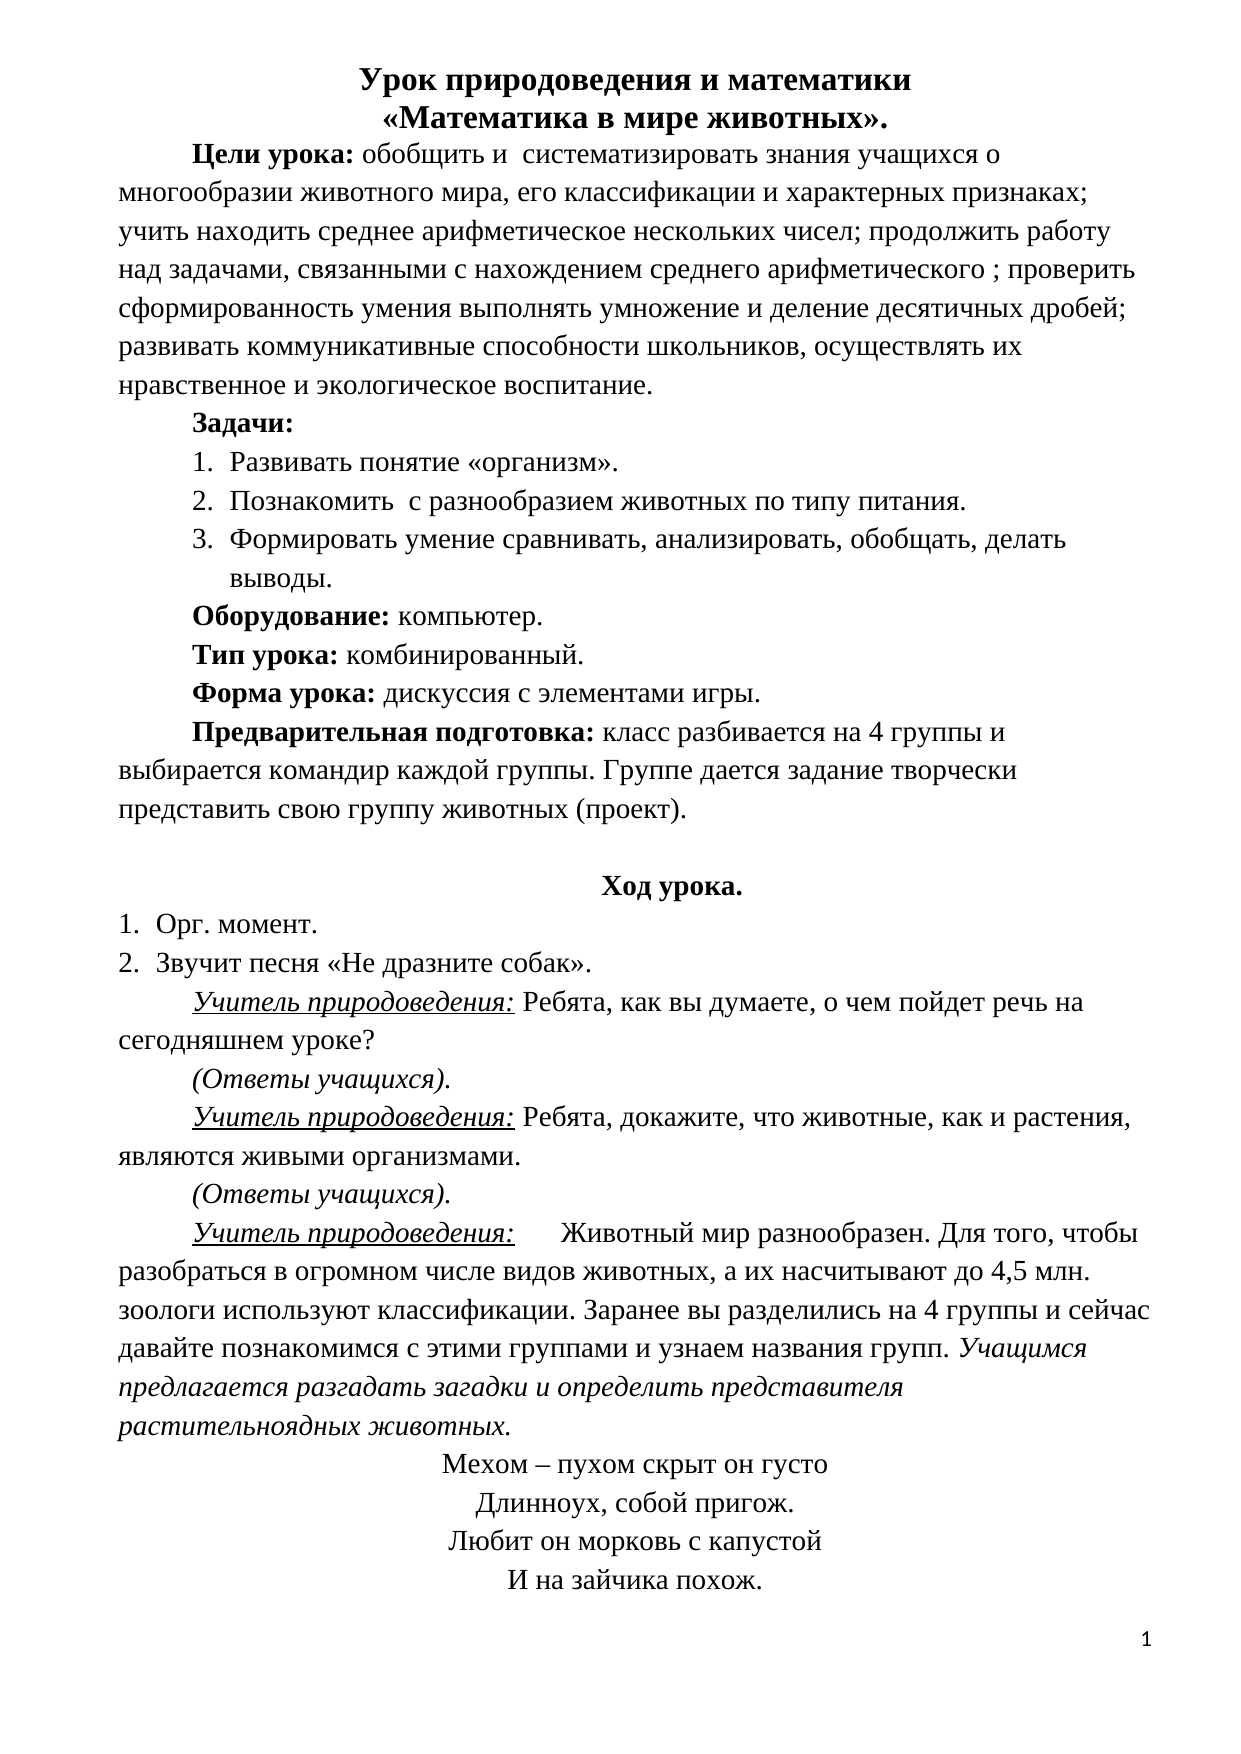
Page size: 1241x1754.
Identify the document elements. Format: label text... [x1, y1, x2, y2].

list Предварительная подготовка: класс разбивается на 4 группы и выбирается командир каждой группы. Группе дается задание творчески представить свою группу животных (проект). [118, 714, 1152, 824]
text «Математика в мире животных». [118, 97, 1152, 136]
text Любит он морковь с капустой [118, 1523, 1152, 1557]
list Познакомить с разнообразием животных по типу питания. [192, 483, 1152, 516]
text (Ответы учащихся). [192, 1176, 1152, 1210]
text Длинноух, собой пригож. [118, 1485, 1152, 1518]
list Развивать понятие «организм». [192, 444, 1152, 478]
text Учитель природоведения: Животный мир разнообразен. Для того, чтобы разобраться в огромном числе видов животных, а их насчитывают до 4,5 млн. зоологи используют классификации. Заранее вы разделились на 4 группы и сейчас давайте познакомимся с этими группами и узнаем названия групп. Учащимся предлагается разгадать загадки и определить представителя растительноядных животных. [118, 1215, 1152, 1441]
text И на зайчика похож. [118, 1562, 1152, 1595]
text Учитель природоведения: Ребята, докажите, что животные, как и растения, являются живыми организмами. [118, 1099, 1152, 1171]
text Урок природоведения и математики [118, 59, 1152, 97]
text Мехом – пухом скрыт он густо [118, 1446, 1152, 1480]
text Учитель природоведения: Ребята, как вы думаете, о чем пойдет речь на сегодняшнем уроке? [118, 984, 1152, 1056]
list Орг. момент. [118, 907, 1152, 940]
text Задачи: [118, 406, 1152, 439]
list Формировать умение сравнивать, анализировать, обобщать, делать выводы. [192, 521, 1152, 593]
list Форма урока: дискуссия с элементами игры. [118, 675, 1152, 709]
list Ход урока. [118, 868, 1152, 902]
list Оборудование: компьютер. [118, 598, 1152, 632]
text (Ответы учащихся). [192, 1061, 1152, 1094]
list Звучит песня «Не дразните собак». [118, 945, 1152, 979]
list Тип урока: комбинированный. [118, 637, 1152, 670]
text Цели урока: обобщить и систематизировать знания учащихся о многообразии животного мира, его классификации и характерных признаках; учить находить среднее арифметическое нескольких чисел; продолжить работу над задачами, связанными с нахождением среднего арифметического ; проверить сформированность умения выполнять умножение и деление десятичных дробей; развивать коммуникативные способности школьников, осуществлять их нравственное и экологическое воспитание. [118, 136, 1152, 401]
